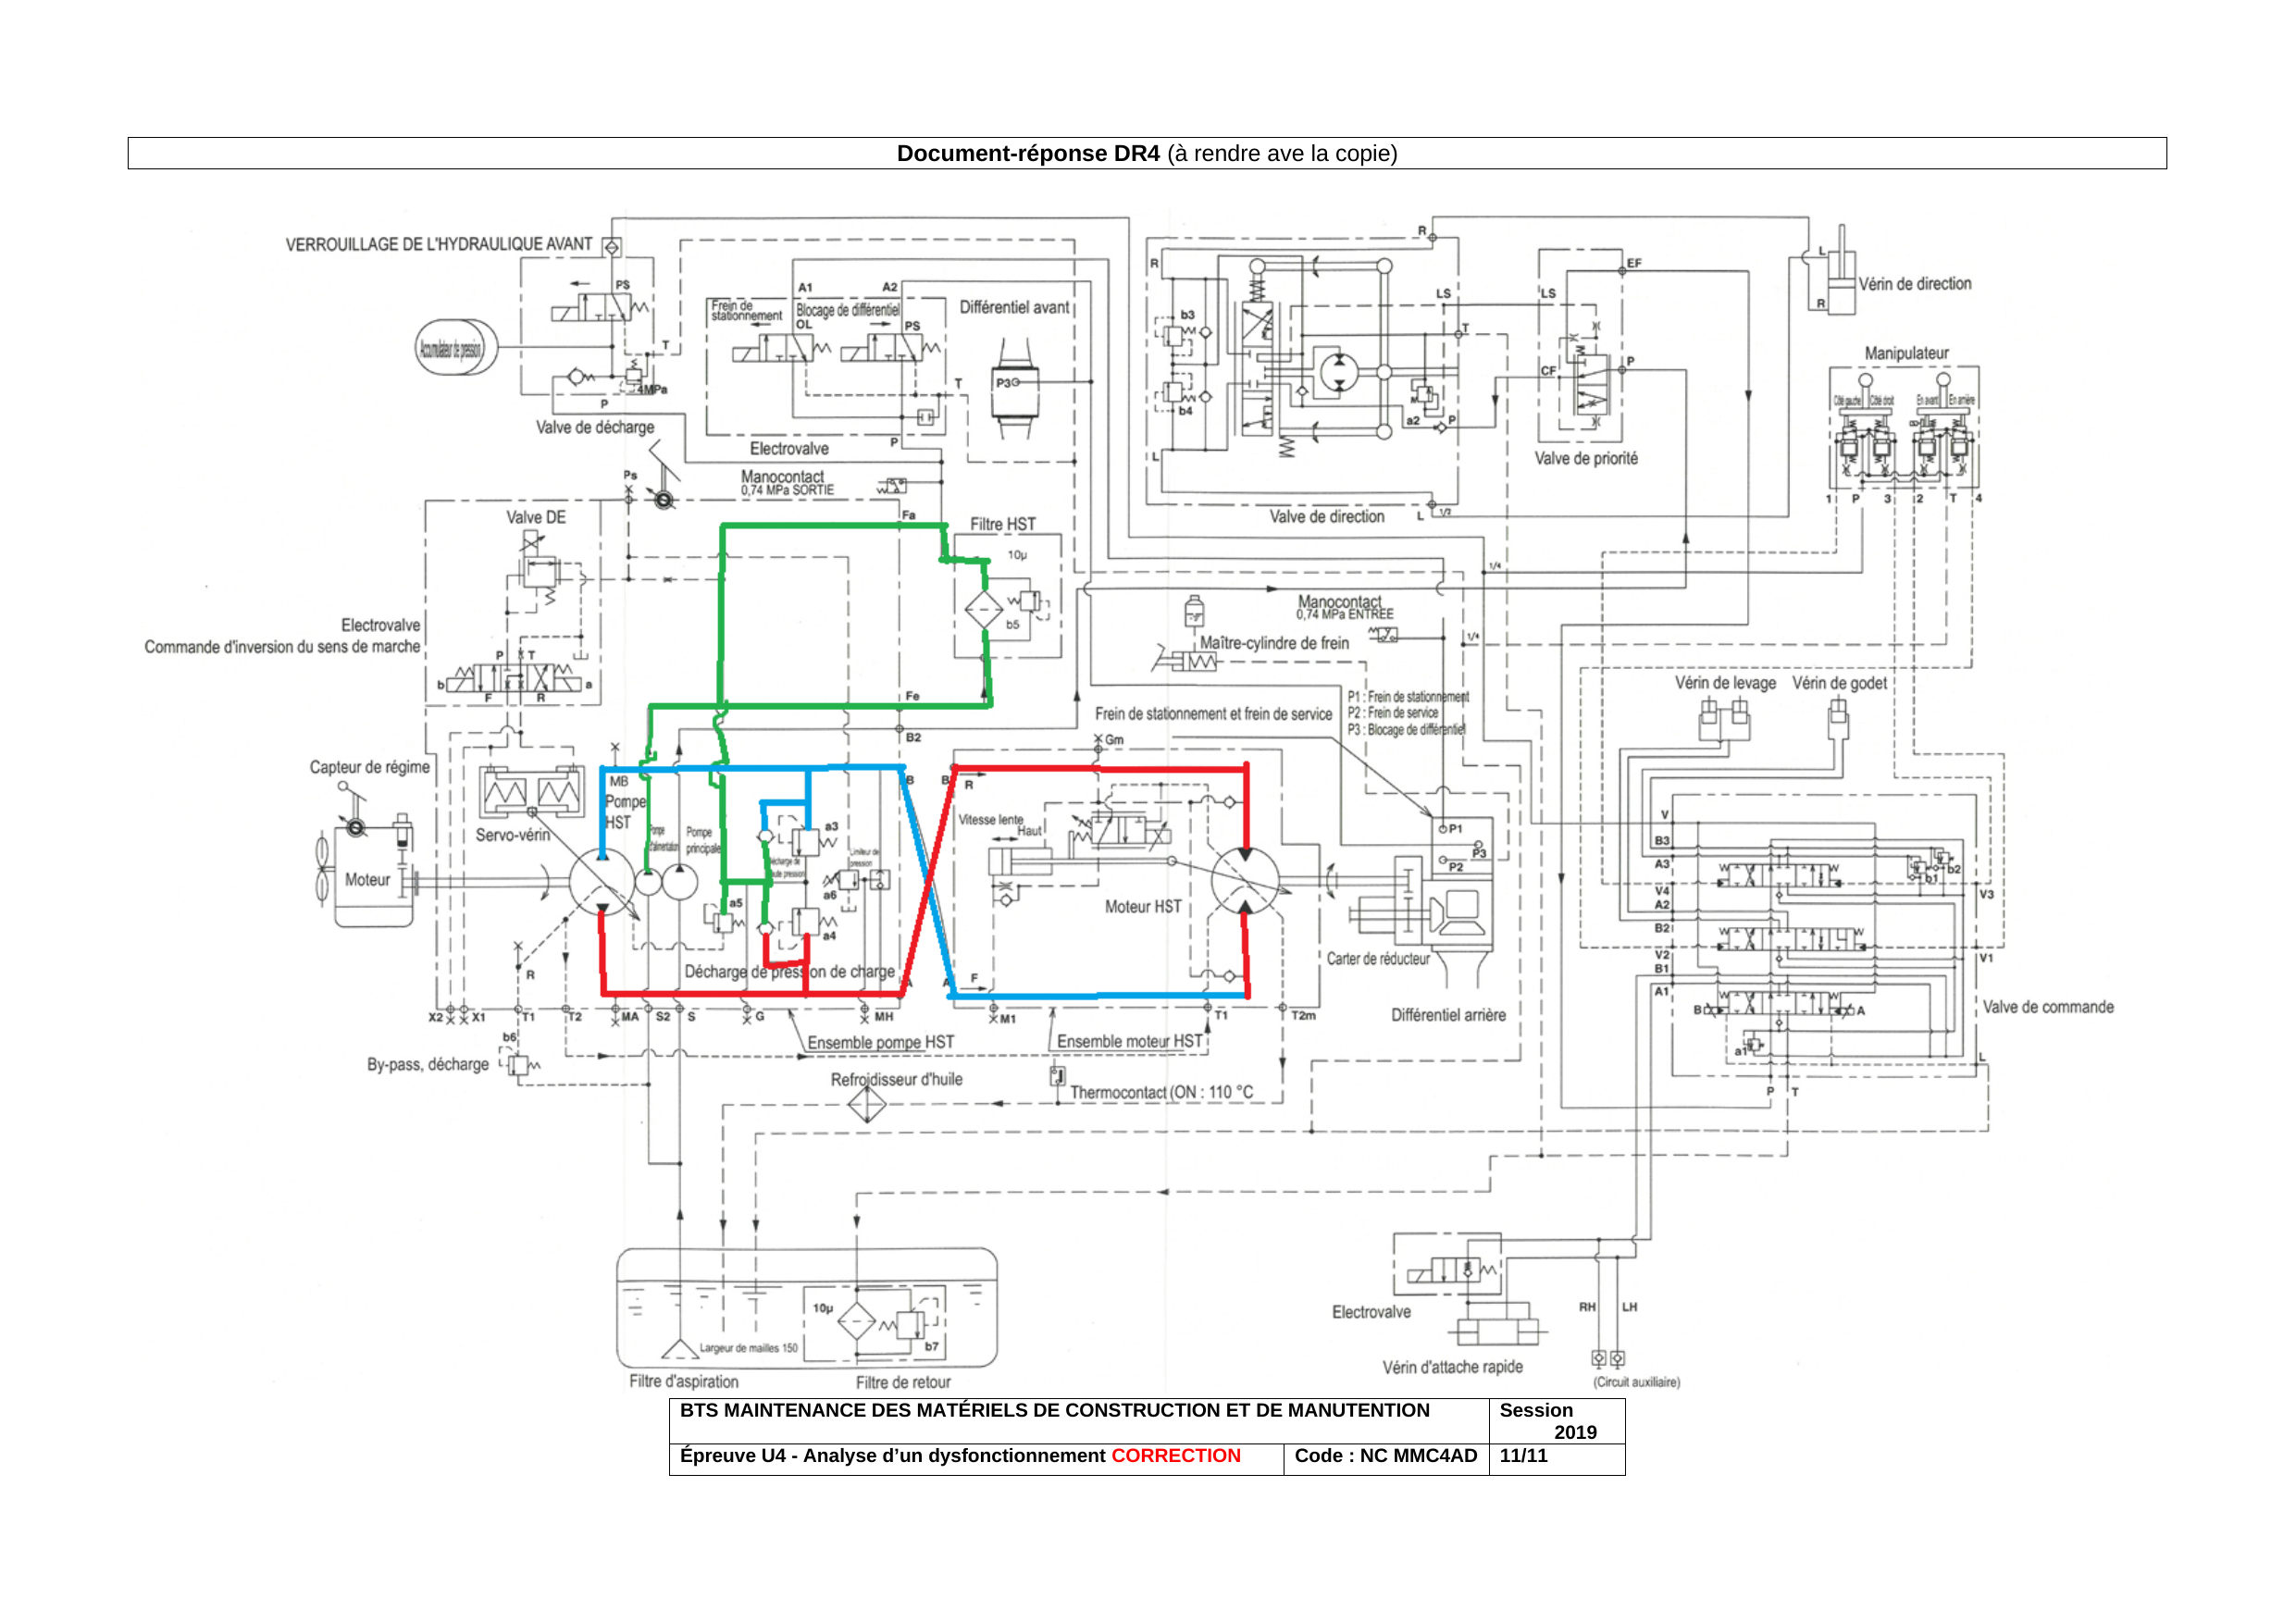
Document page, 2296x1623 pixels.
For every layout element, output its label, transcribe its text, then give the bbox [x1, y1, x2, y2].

text Document-réponse DR4 (à rendre ave la copie) [129, 138, 2166, 168]
picture [136, 208, 2121, 1394]
